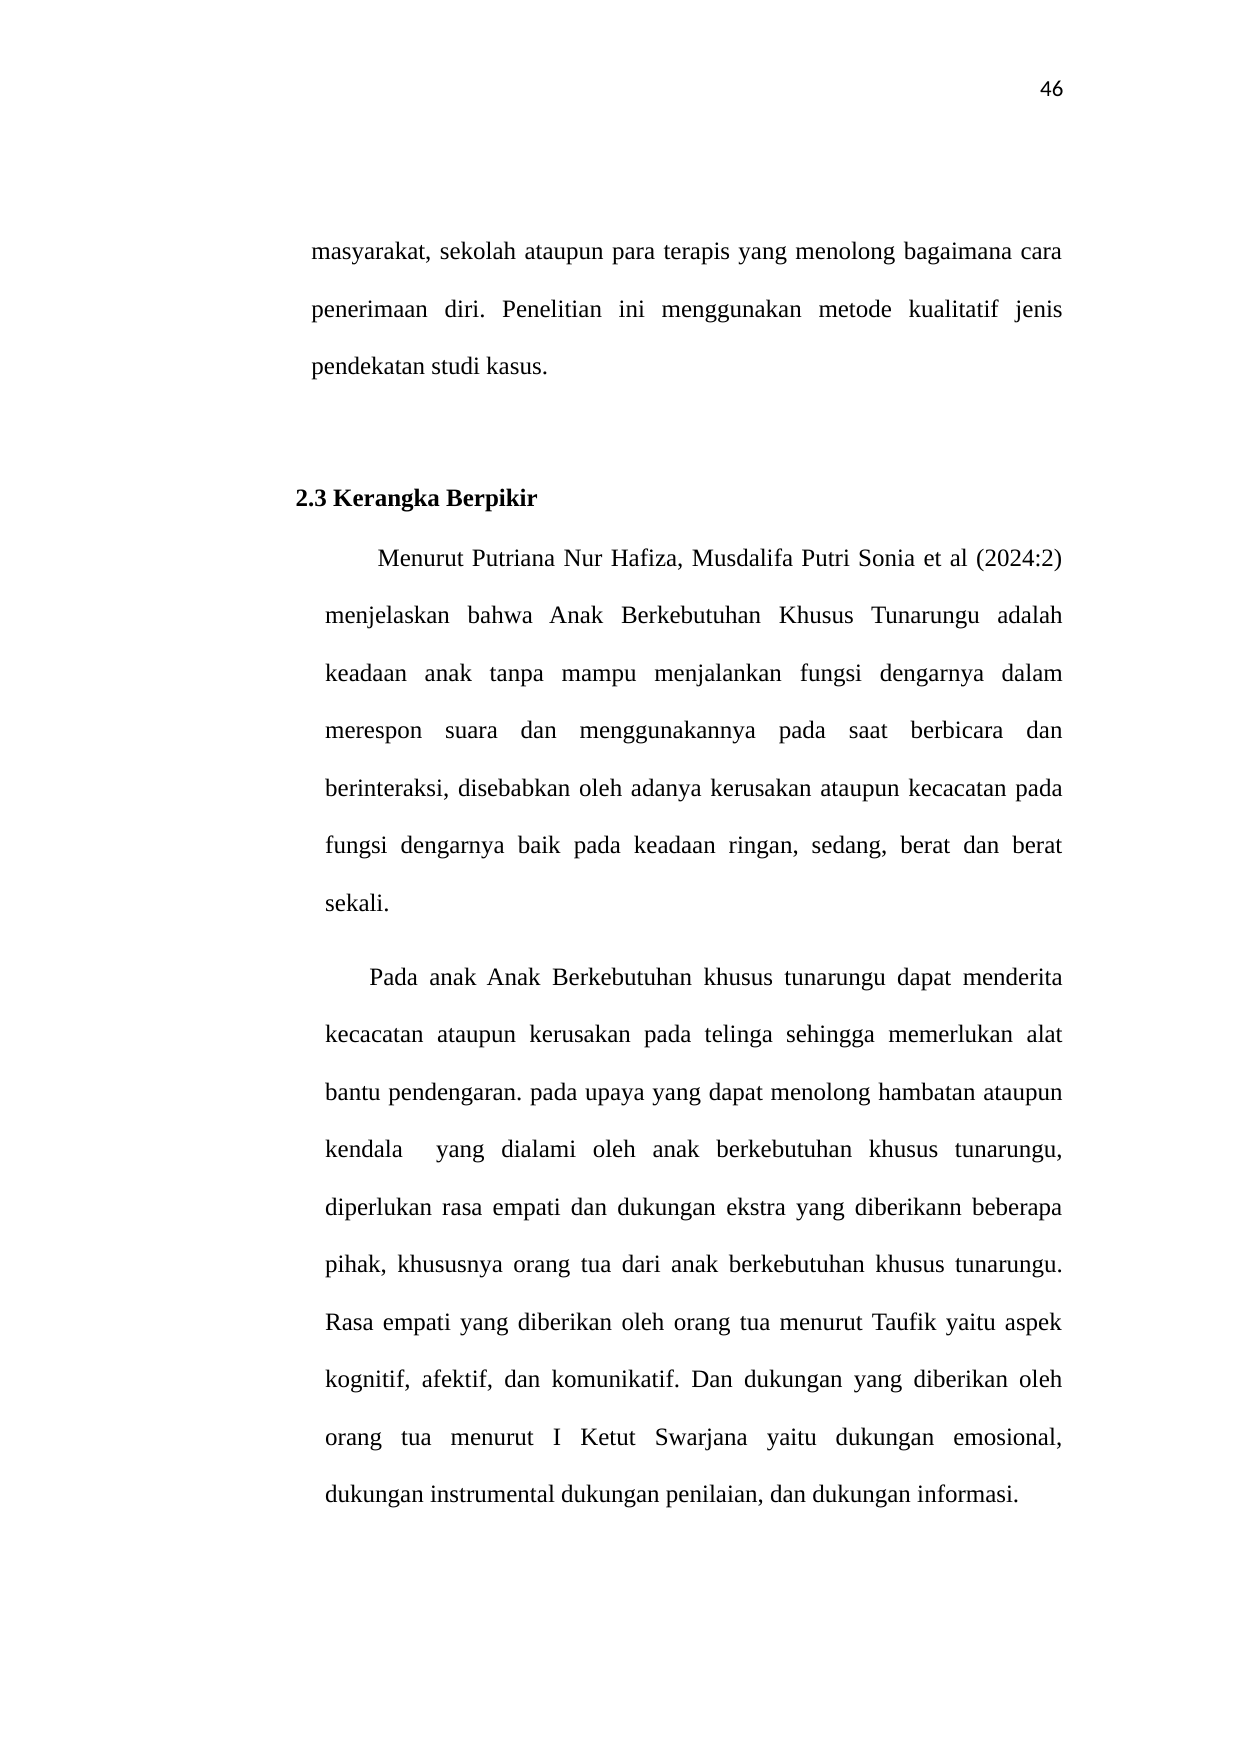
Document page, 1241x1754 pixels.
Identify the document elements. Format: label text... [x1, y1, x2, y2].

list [274, 236, 1063, 380]
text Pada anak Anak Berkebutuhan khusus tunarungu dapat menderita kecacatan ataupun kerusakan pada telinga sehingga memerlukan alat bantu pendengaran. pada upaya yang dapat menolong hambatan ataupun kendala yang dialami oleh anak berkebutuhan khusus tunarungu, diperlukan rasa empati dan dukungan ekstra yang diberikann beberapa pihak, khususnya orang tua dari anak berkebutuhan khusus tunarungu. Rasa empati yang diberikan oleh orang tua menurut Taufik yaitu aspek kognitif, afektif, dan komunikatif. Dan dukungan yang diberikan oleh orang tua menurut I Ketut Swarjana yaitu dukungan emosional, dukungan instrumental dukungan penilaian, dan dukungan informasi. [325, 962, 1063, 1508]
text Menurut Putriana Nur Hafiza, Musdalifa Putri Sonia et al (2024:2) menjelaskan bahwa Anak Berkebutuhan Khusus Tunarungu adalah keadaan anak tanpa mampu menjalankan fungsi dengarnya dalam merespon suara dan menggunakannya pada saat berbicara dan berinteraksi, disebabkan oleh adanya kerusakan ataupun kecacatan pada fungsi dengarnya baik pada keadaan ringan, sedang, berat dan berat sekali. [325, 543, 1063, 916]
text 2.3 Kerangka Berpikir [274, 483, 1063, 512]
